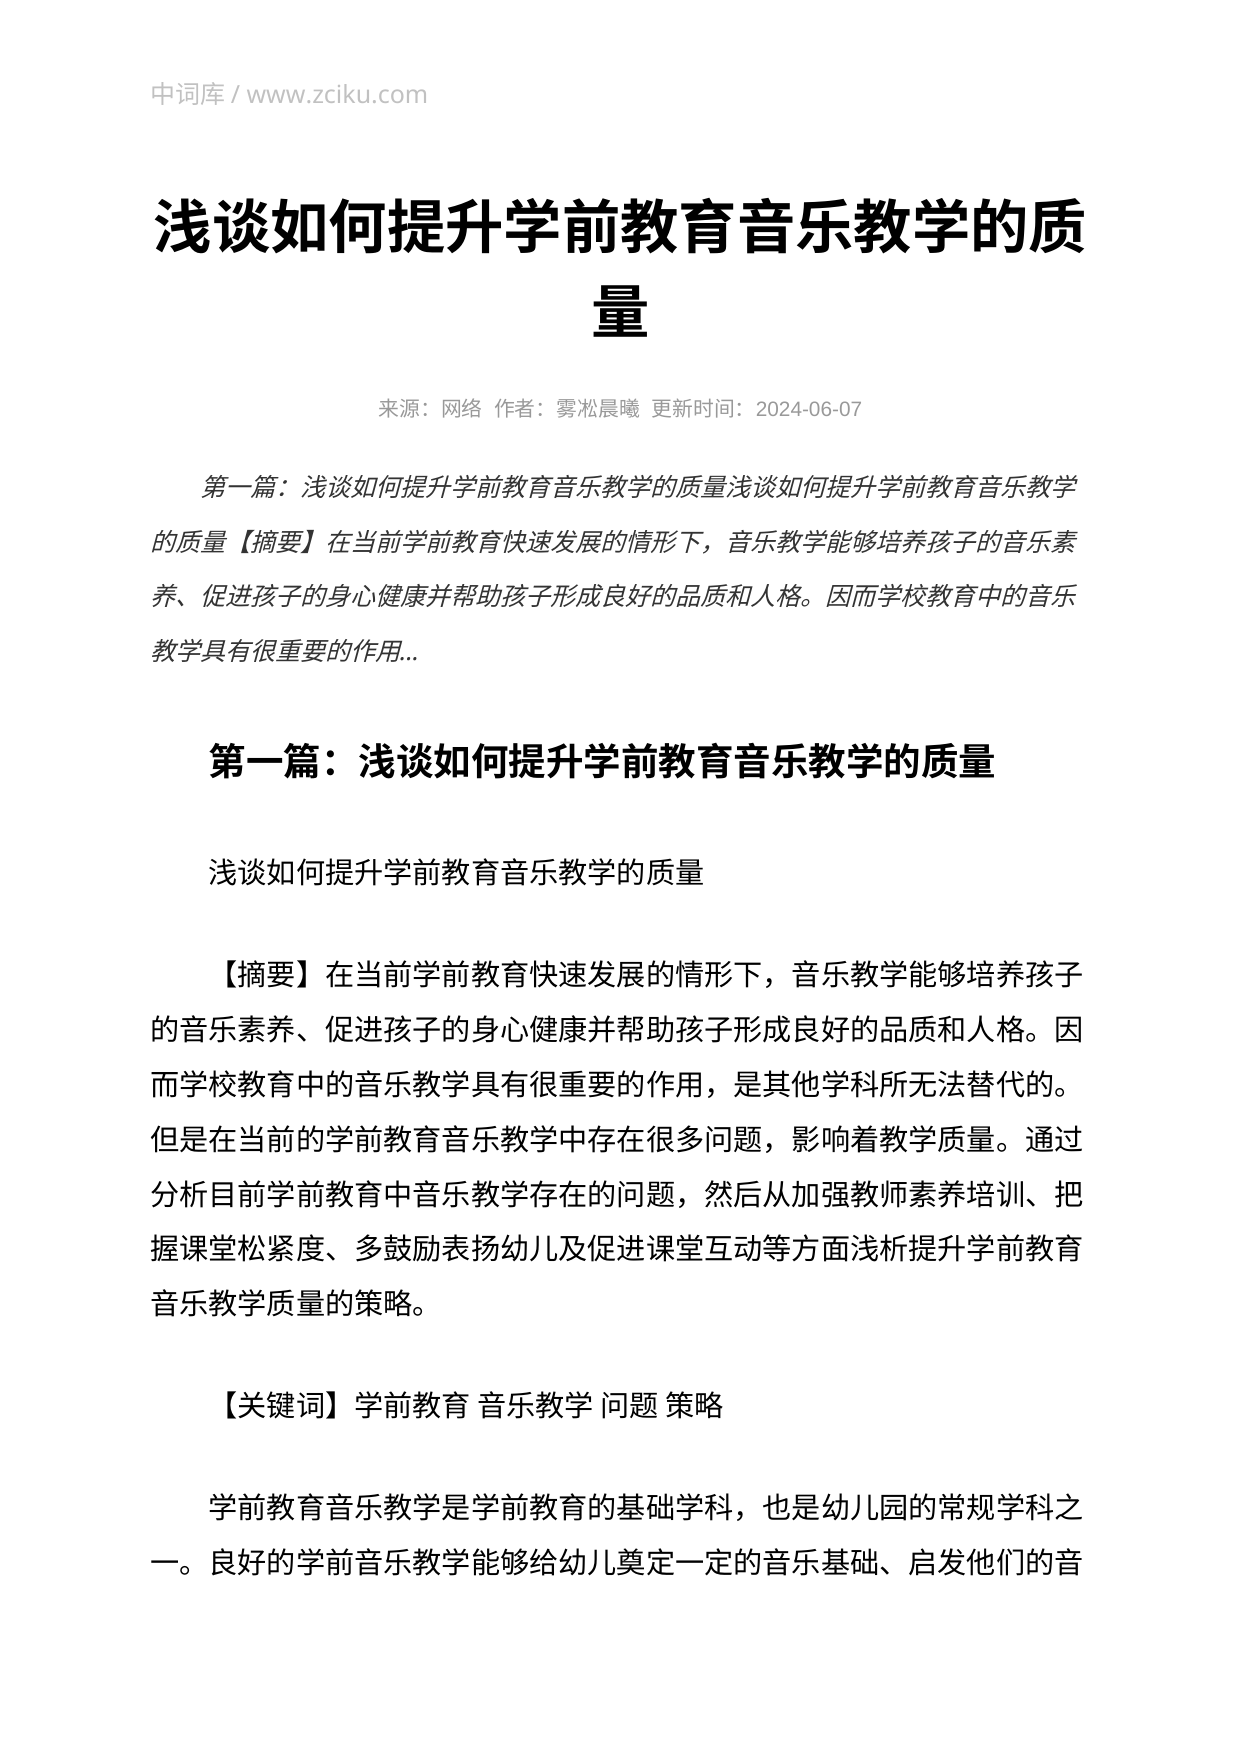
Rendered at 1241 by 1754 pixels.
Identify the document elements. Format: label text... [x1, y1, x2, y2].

text 第一篇：浅谈如何提升学前教育音乐教学的质量 [150, 732, 1090, 787]
text 【关键词】学前教育 音乐教学 问题 策略 [150, 1383, 1090, 1425]
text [150, 1484, 1090, 1582]
text 浅谈如何提升学前教育音乐教学的质量 [150, 850, 1090, 892]
text 【摘要】在当前学前教育快速发展的情形下，音乐教学能够培养孩子的音乐素养、促进孩子的身心健康并帮助孩子形成良好的品质和人格。因而学校教育中的音乐教学具有很重要的作用，是其他学科所无法替代的。但是在当前的学前教育音乐教学中存在很多问题，影响着教学质量。通过分析目前学前教育中音乐教学存在的问题，然后从加强教师素养培训、把握课堂松紧度、多鼓励表扬幼儿及促进课堂互动等方面浅析提升学前教育音乐教学质量的策略。 [150, 951, 1090, 1323]
text 来源：网络 作者：雾凇晨曦 更新时间：2024-06-07 [150, 397, 1090, 421]
subtitle 浅谈如何提升学前教育音乐教学的质量 [150, 181, 1090, 350]
text 第一篇：浅谈如何提升学前教育音乐教学的质量浅谈如何提升学前教育音乐教学的质量【摘要】在当前学前教育快速发展的情形下，音乐教学能够培养孩子的音乐素养、促进孩子的身心健康并帮助孩子形成良好的品质和人格。因而学校教育中的音乐教学具有很重要的作用... [150, 468, 1090, 667]
